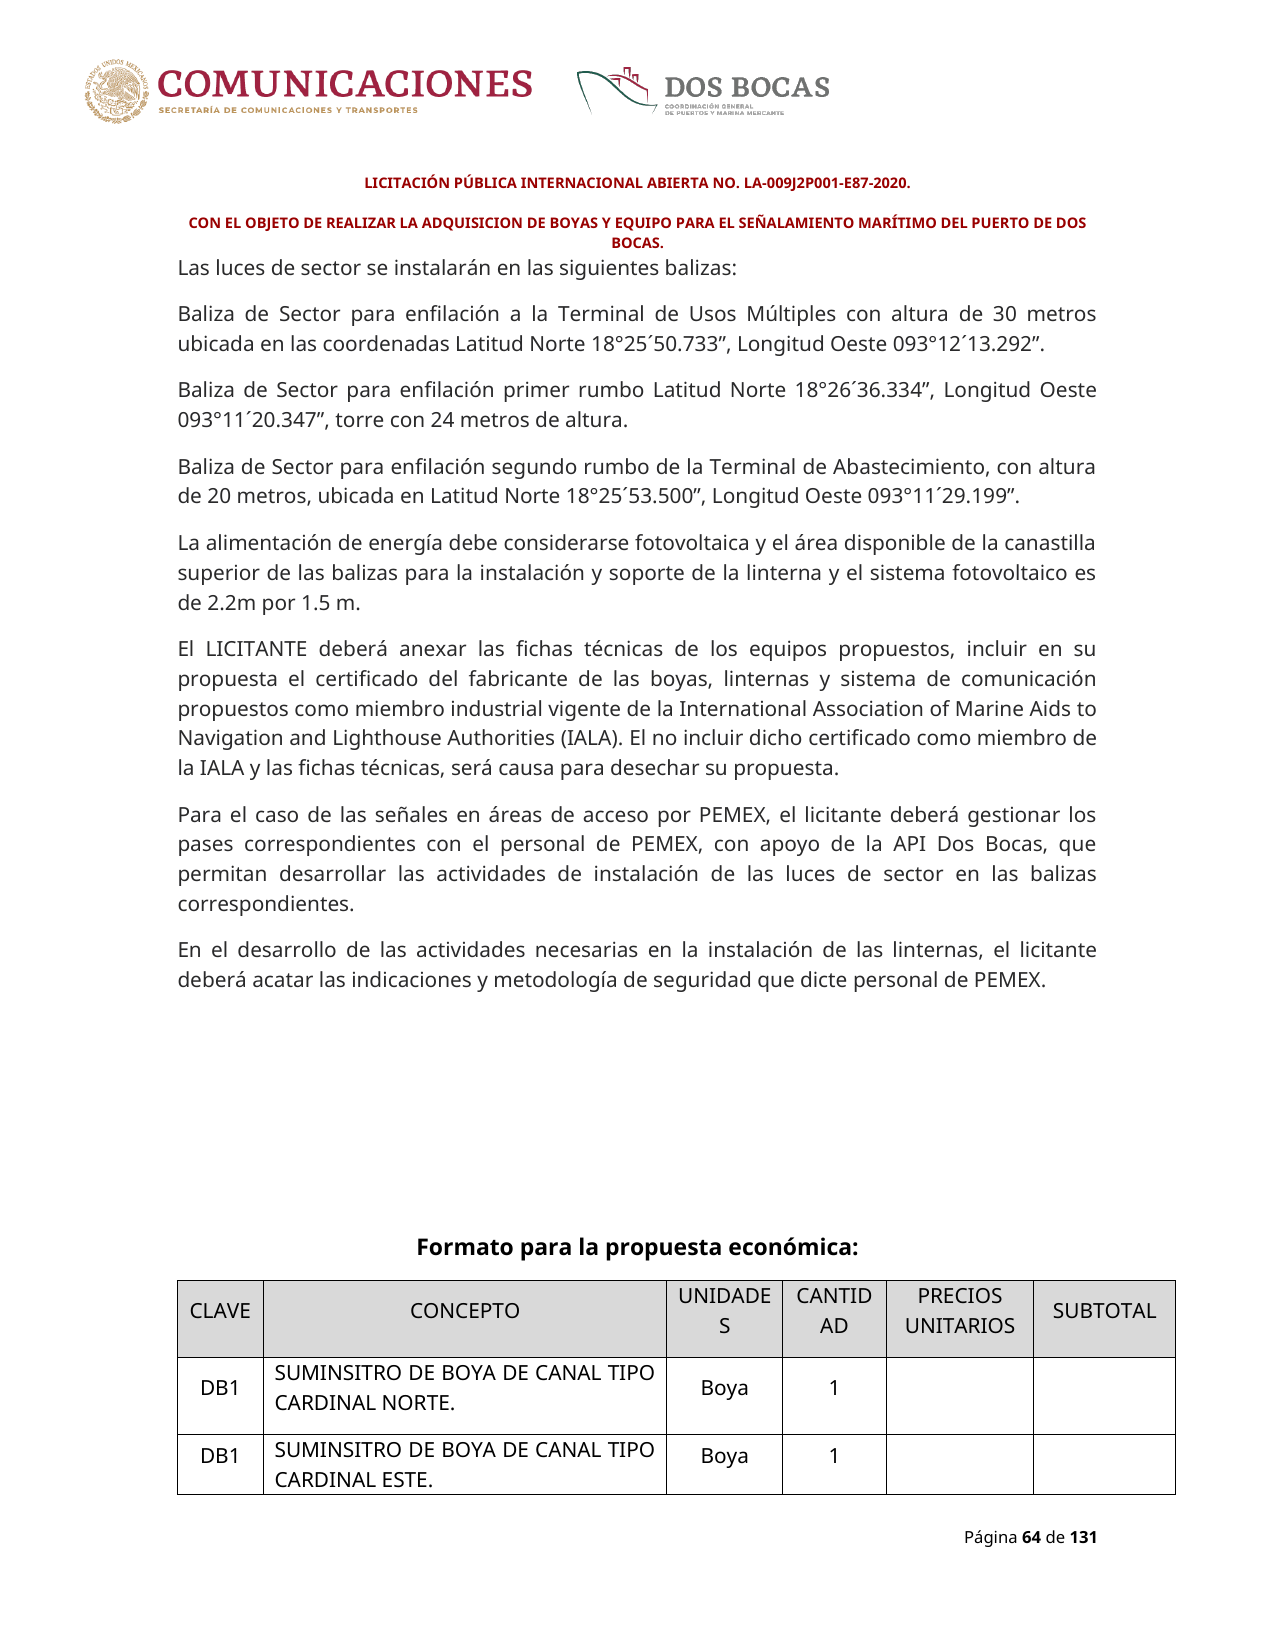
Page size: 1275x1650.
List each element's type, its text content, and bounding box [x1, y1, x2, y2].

table_cell 1 [783, 1358, 886, 1434]
text Las luces de sector se instalarán en las siguientes balizas: [177, 253, 1098, 281]
table_cell Boya [667, 1435, 782, 1494]
text Baliza de Sector para enfilación segundo rumbo de la Terminal de Abastecimiento, con altura de 20 metros, ubicada en Latitud Norte 18°25´53.500”, Longitud Oeste 093°11´29.199”. [177, 452, 1098, 510]
text El LICITANTE deberá anexar las fichas técnicas de los equipos propuestos, incluir en su propuesta el certificado del fabricante de las boyas, linternas y sistema de comunicación propuestos como miembro industrial vigente de la International Association of Marine Aids to Navigation and Lighthouse Authorities (IALA). El no incluir dicho certificado como miembro de la IALA y las fichas técnicas, será causa para desechar su propuesta. [177, 634, 1098, 782]
table_header UNIDADES [667, 1281, 782, 1357]
text En el desarrollo de las actividades necesarias en la instalación de las linternas, el licitante deberá acatar las indicaciones y metodología de seguridad que dicte personal de PEMEX. [177, 936, 1098, 994]
table_header CLAVE [178, 1281, 263, 1357]
text Para el caso de las señales en áreas de acceso por PEMEX, el licitante deberá gestionar los pases correspondientes con el personal de PEMEX, con apoyo de la API Dos Bocas, que permitan desarrollar las actividades de instalación de las luces de sector en las balizas correspondientes. [177, 800, 1098, 917]
picture [577, 67, 829, 115]
table_cell [1034, 1435, 1175, 1494]
table_cell [887, 1358, 1033, 1434]
table_cell 1 [783, 1435, 886, 1494]
table_header PRECIOS UNITARIOS [887, 1281, 1033, 1357]
table_cell Boya [667, 1358, 782, 1434]
text Baliza de Sector para enfilación a la Terminal de Usos Múltiples con altura de 30 metros ubicada en las coordenadas Latitud Norte 18°25´50.733”, Longitud Oeste 093°12´13.292”. [177, 299, 1098, 357]
picture [80, 51, 536, 134]
table_cell SUMINSITRO DE BOYA DE CANAL TIPO CARDINAL NORTE. [264, 1358, 666, 1434]
table_header SUBTOTAL [1034, 1281, 1175, 1357]
table_cell SUMINSITRO DE BOYA DE CANAL TIPO CARDINAL ESTE. [264, 1435, 666, 1494]
table_cell DB1 [178, 1358, 263, 1434]
text La alimentación de energía debe considerarse fotovoltaica y el área disponible de la canastilla superior de las balizas para la instalación y soporte de la linterna y el sistema fotovoltaico es de 2.2m por 1.5 m. [177, 528, 1098, 616]
text Formato para la propuesta económica: [177, 1231, 1098, 1262]
table_cell [1034, 1358, 1175, 1434]
table_header CANTIDAD [783, 1281, 886, 1357]
table_cell [887, 1435, 1033, 1494]
table_cell DB1 [178, 1435, 263, 1494]
text Baliza de Sector para enfilación primer rumbo Latitud Norte 18°26´36.334”, Longitud Oeste 093°11´20.347”, torre con 24 metros de altura. [177, 376, 1098, 434]
table_header CONCEPTO [264, 1281, 666, 1357]
